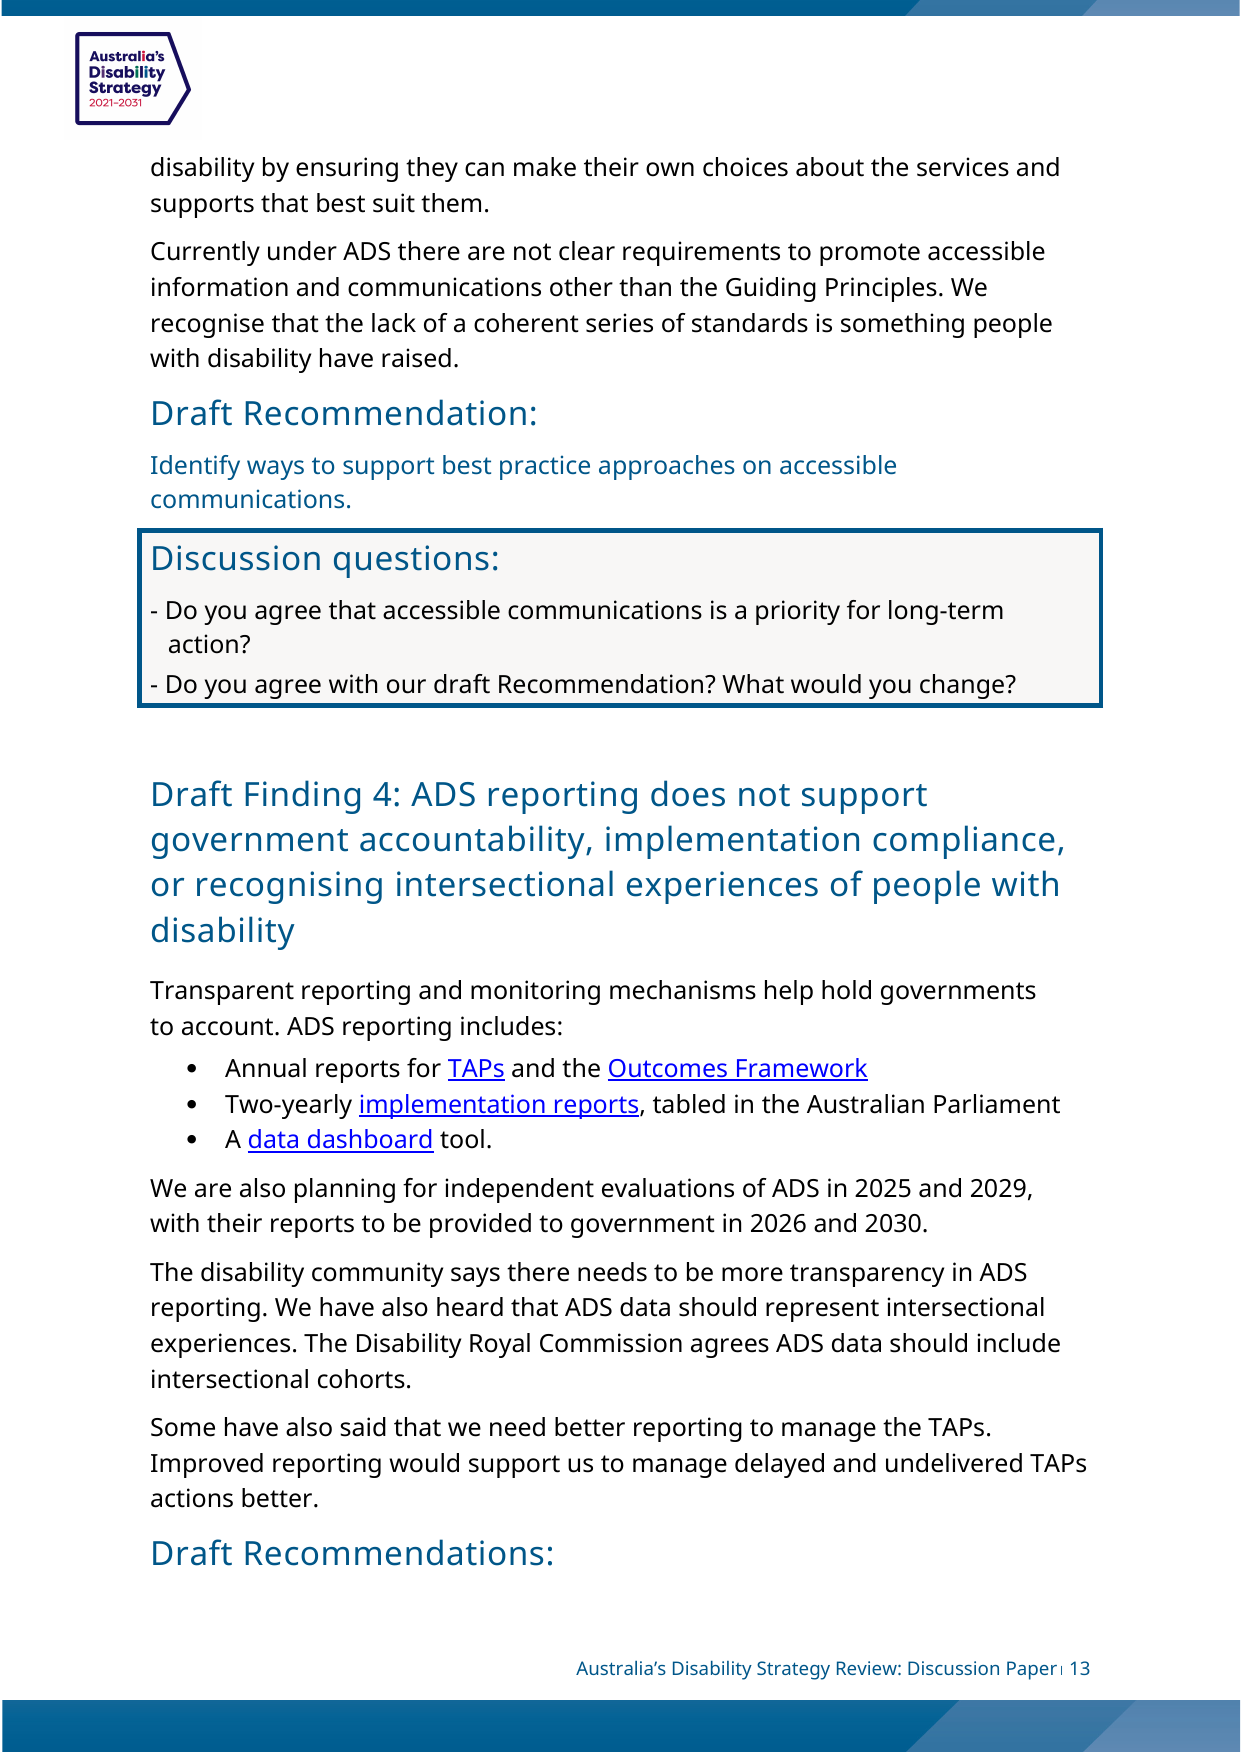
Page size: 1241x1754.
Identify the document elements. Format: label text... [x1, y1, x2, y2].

subtitle Discussion questions: [142, 533, 1099, 580]
subtitle Draft Recommendations: [150, 1529, 1090, 1575]
text - Do you agree with our draft Recommendation? What would you change? [142, 660, 1099, 703]
list A data dashboard tool. [187, 1122, 1090, 1156]
subtitle Draft Recommendation: [150, 389, 1090, 435]
text Identify ways to support best practice approaches on accessible communications. [150, 447, 1090, 515]
picture [1, 0, 1240, 16]
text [150, 150, 1090, 220]
text Transparent reporting and monitoring mechanisms help hold governments to account. ADS reporting includes: [150, 973, 1090, 1043]
text - Do you agree that accessible communications is a priority for long-term action? [142, 586, 1099, 660]
text Some have also said that we need better reporting to manage the TAPs. Improved reporting would support us to manage delayed and undelivered TAPs actions better. [150, 1409, 1090, 1515]
list Two-yearly implementation reports, tabled in the Australian Parliament [187, 1086, 1090, 1120]
picture [63, 17, 203, 140]
text We are also planning for independent evaluations of ADS in 2025 and 2029, with their reports to be provided to government in 2026 and 2030. [150, 1170, 1090, 1240]
list Annual reports for TAPs and the Outcomes Framework [187, 1051, 1090, 1084]
text The disability community says there needs to be more transparency in ADS reporting. We have also heard that ADS data should represent intersectional experiences. The Disability Royal Commission agrees ADS data should include intersectional cohorts. [150, 1254, 1090, 1395]
picture [2, 1700, 1241, 1752]
text Currently under ADS there are not clear requirements to promote accessible information and communications other than the Guiding Principles. We recognise that the lack of a coherent series of standards is something people with disability have raised. [150, 234, 1090, 375]
subtitle Draft Finding 4: ADS reporting does not support government accountability, implementation compliance, or recognising intersectional experiences of people with disability [150, 770, 1090, 952]
